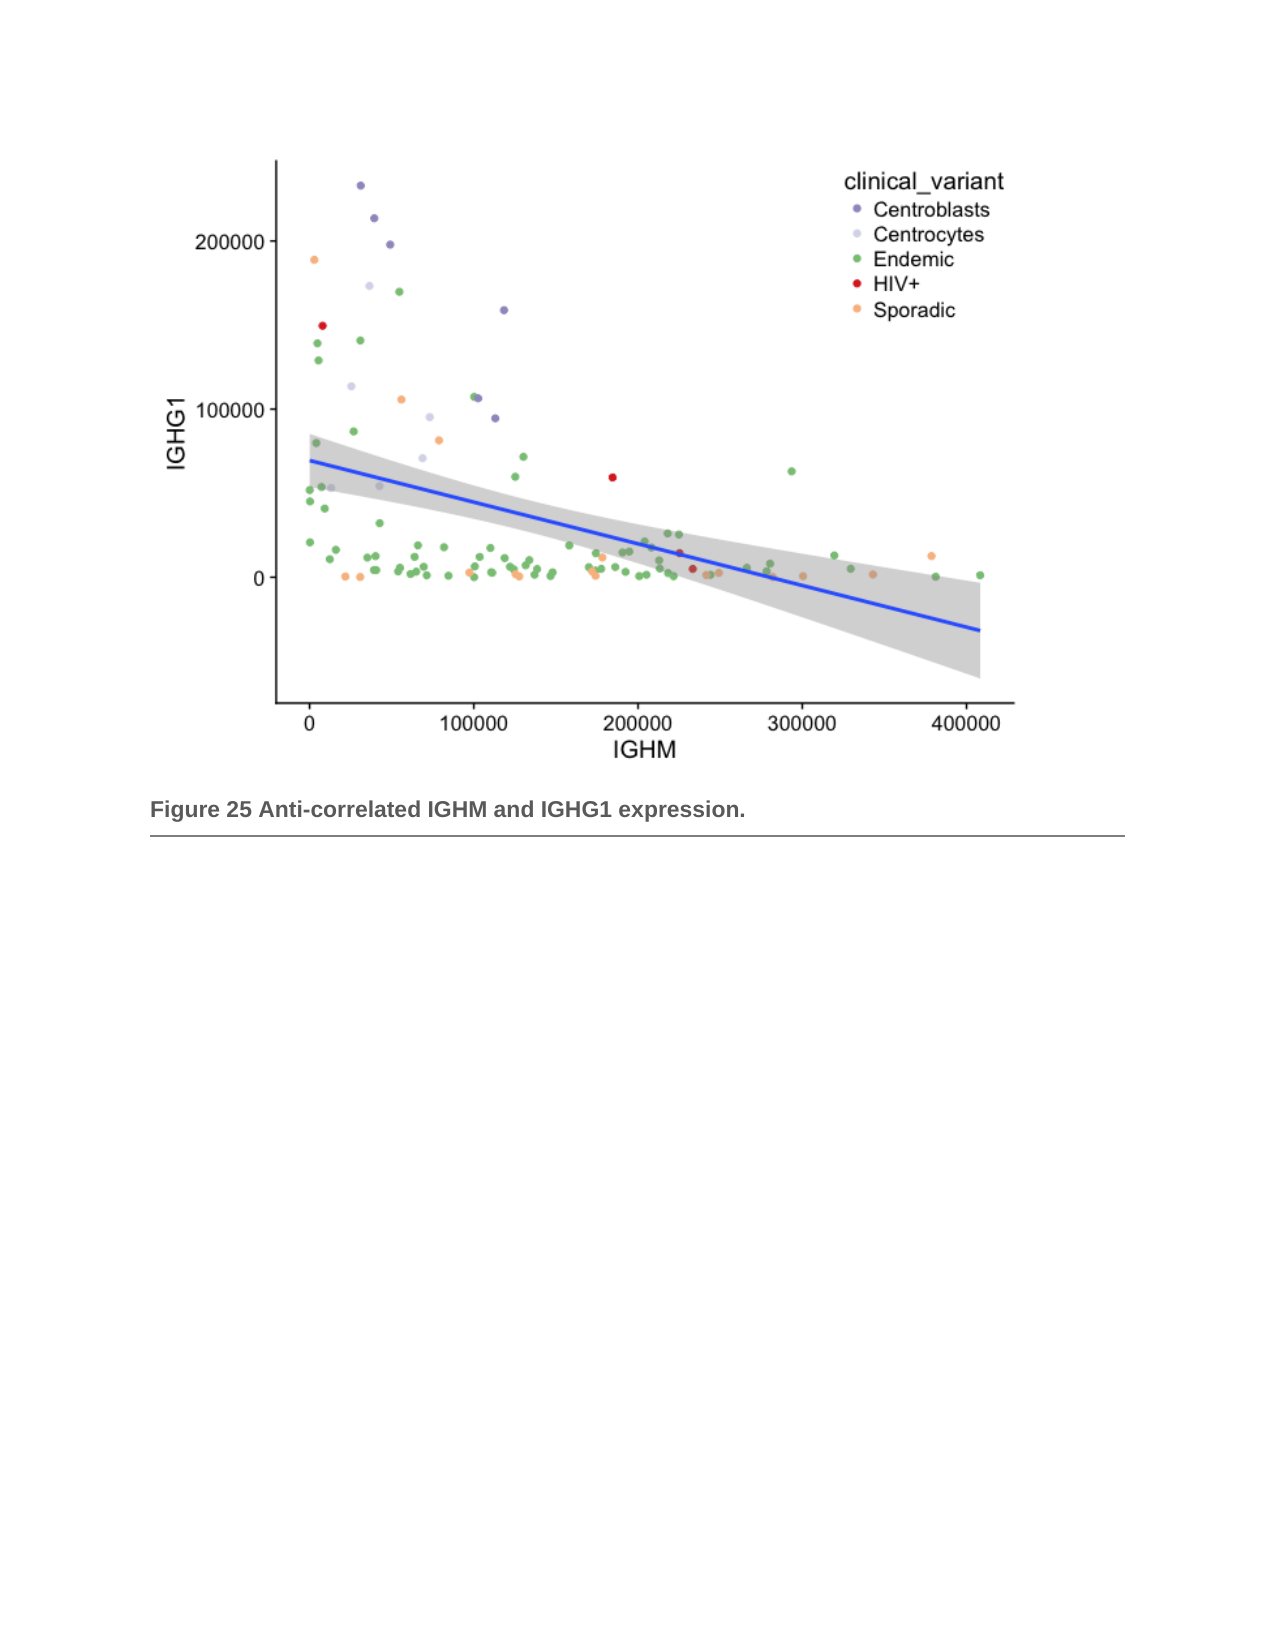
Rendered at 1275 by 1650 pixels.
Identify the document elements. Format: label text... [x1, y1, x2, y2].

picture [150, 150, 1025, 775]
text Figure 25 Anti-correlated IGHM and IGHG1 expression. [150, 796, 1125, 835]
